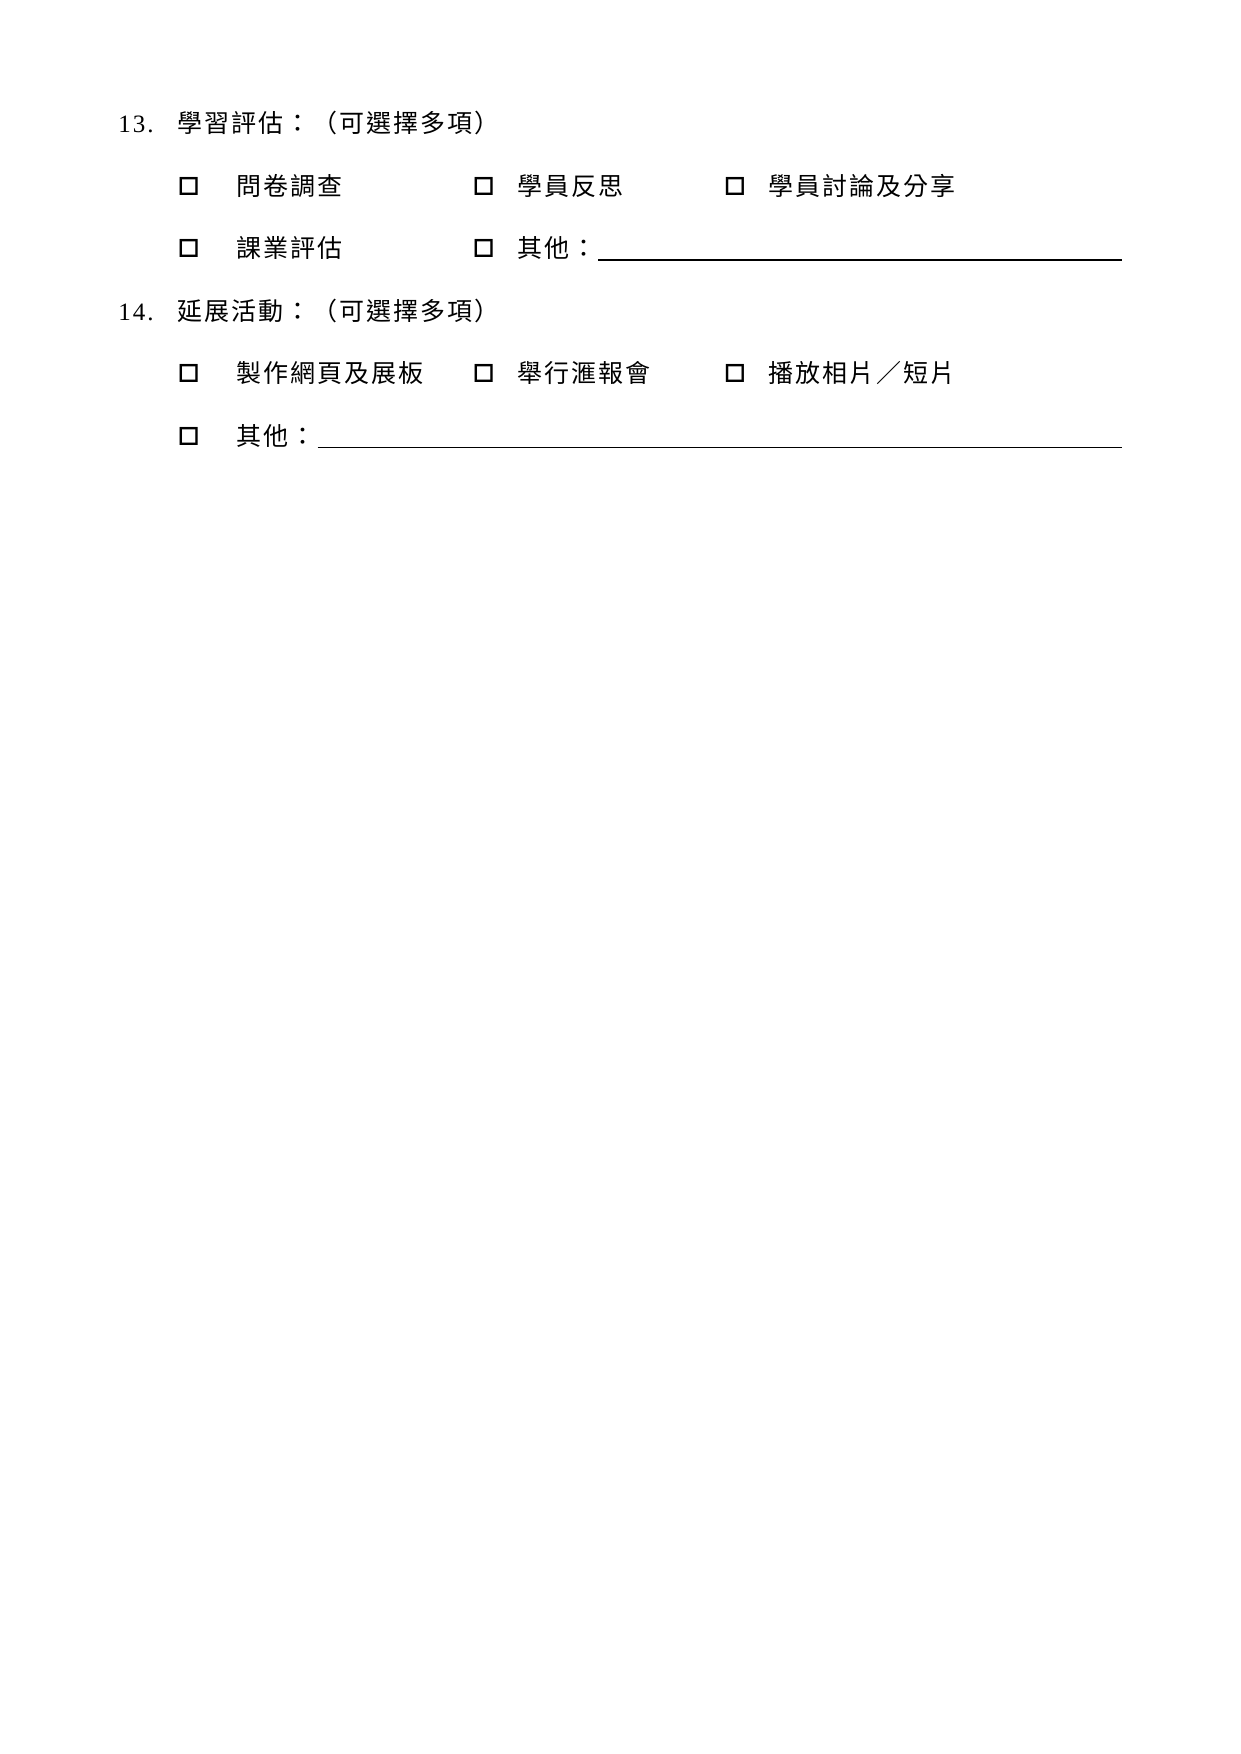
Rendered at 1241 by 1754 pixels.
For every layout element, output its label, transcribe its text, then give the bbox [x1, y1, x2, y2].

list 學習評估：（可選擇多項） [118, 103, 1122, 140]
text 其他： [177, 416, 1122, 452]
text 問卷調查 學員反思 學員討論及分享 [177, 166, 1122, 202]
list 延展活動：（可選擇多項） [118, 291, 1122, 327]
text 製作網頁及展板 舉行滙報會 播放相片／短片 [177, 353, 1122, 390]
text 課業評估 其他： [177, 228, 1122, 265]
